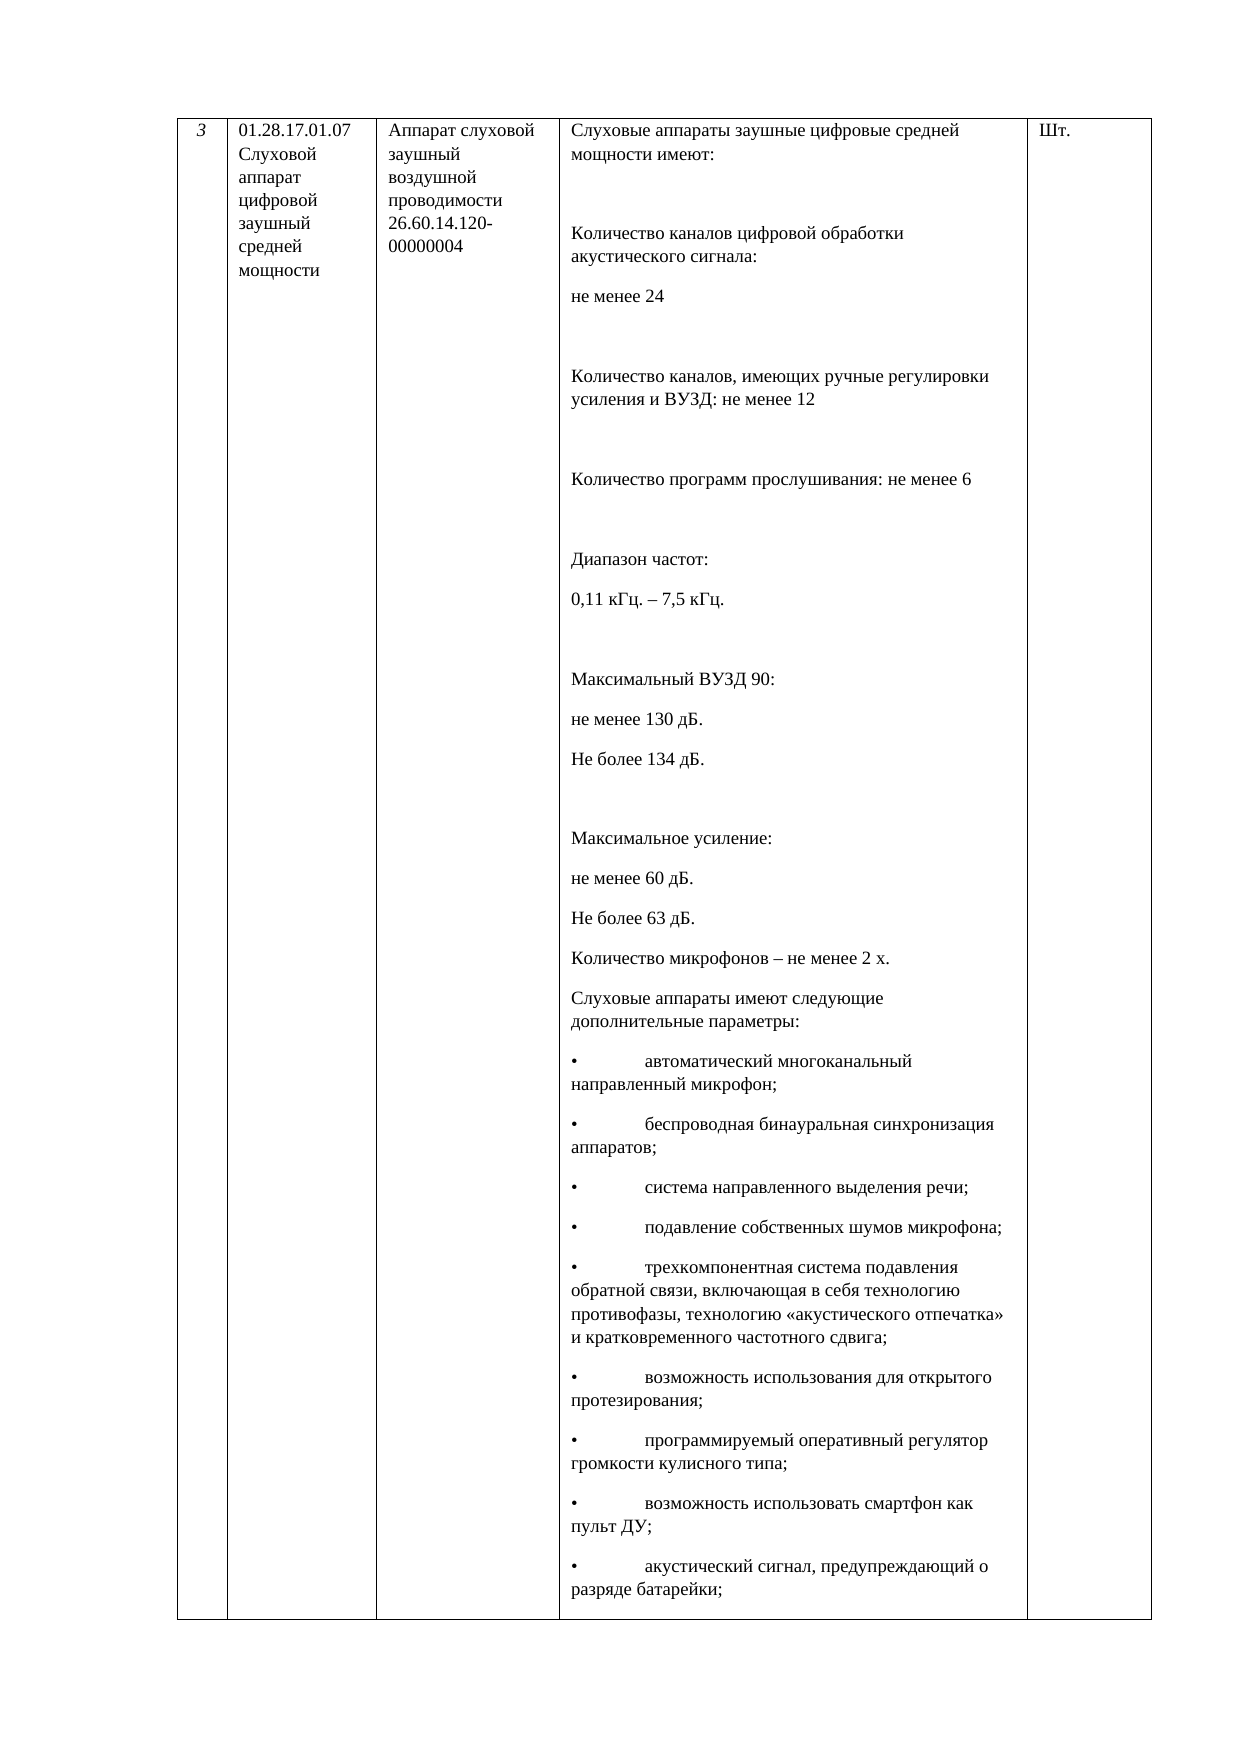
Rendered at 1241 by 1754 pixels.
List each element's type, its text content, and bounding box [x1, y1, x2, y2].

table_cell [560, 119, 1027, 1618]
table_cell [377, 119, 559, 1618]
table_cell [228, 119, 376, 1618]
table_cell Шт. [1028, 119, 1151, 1618]
table_cell 3 [178, 119, 227, 1618]
